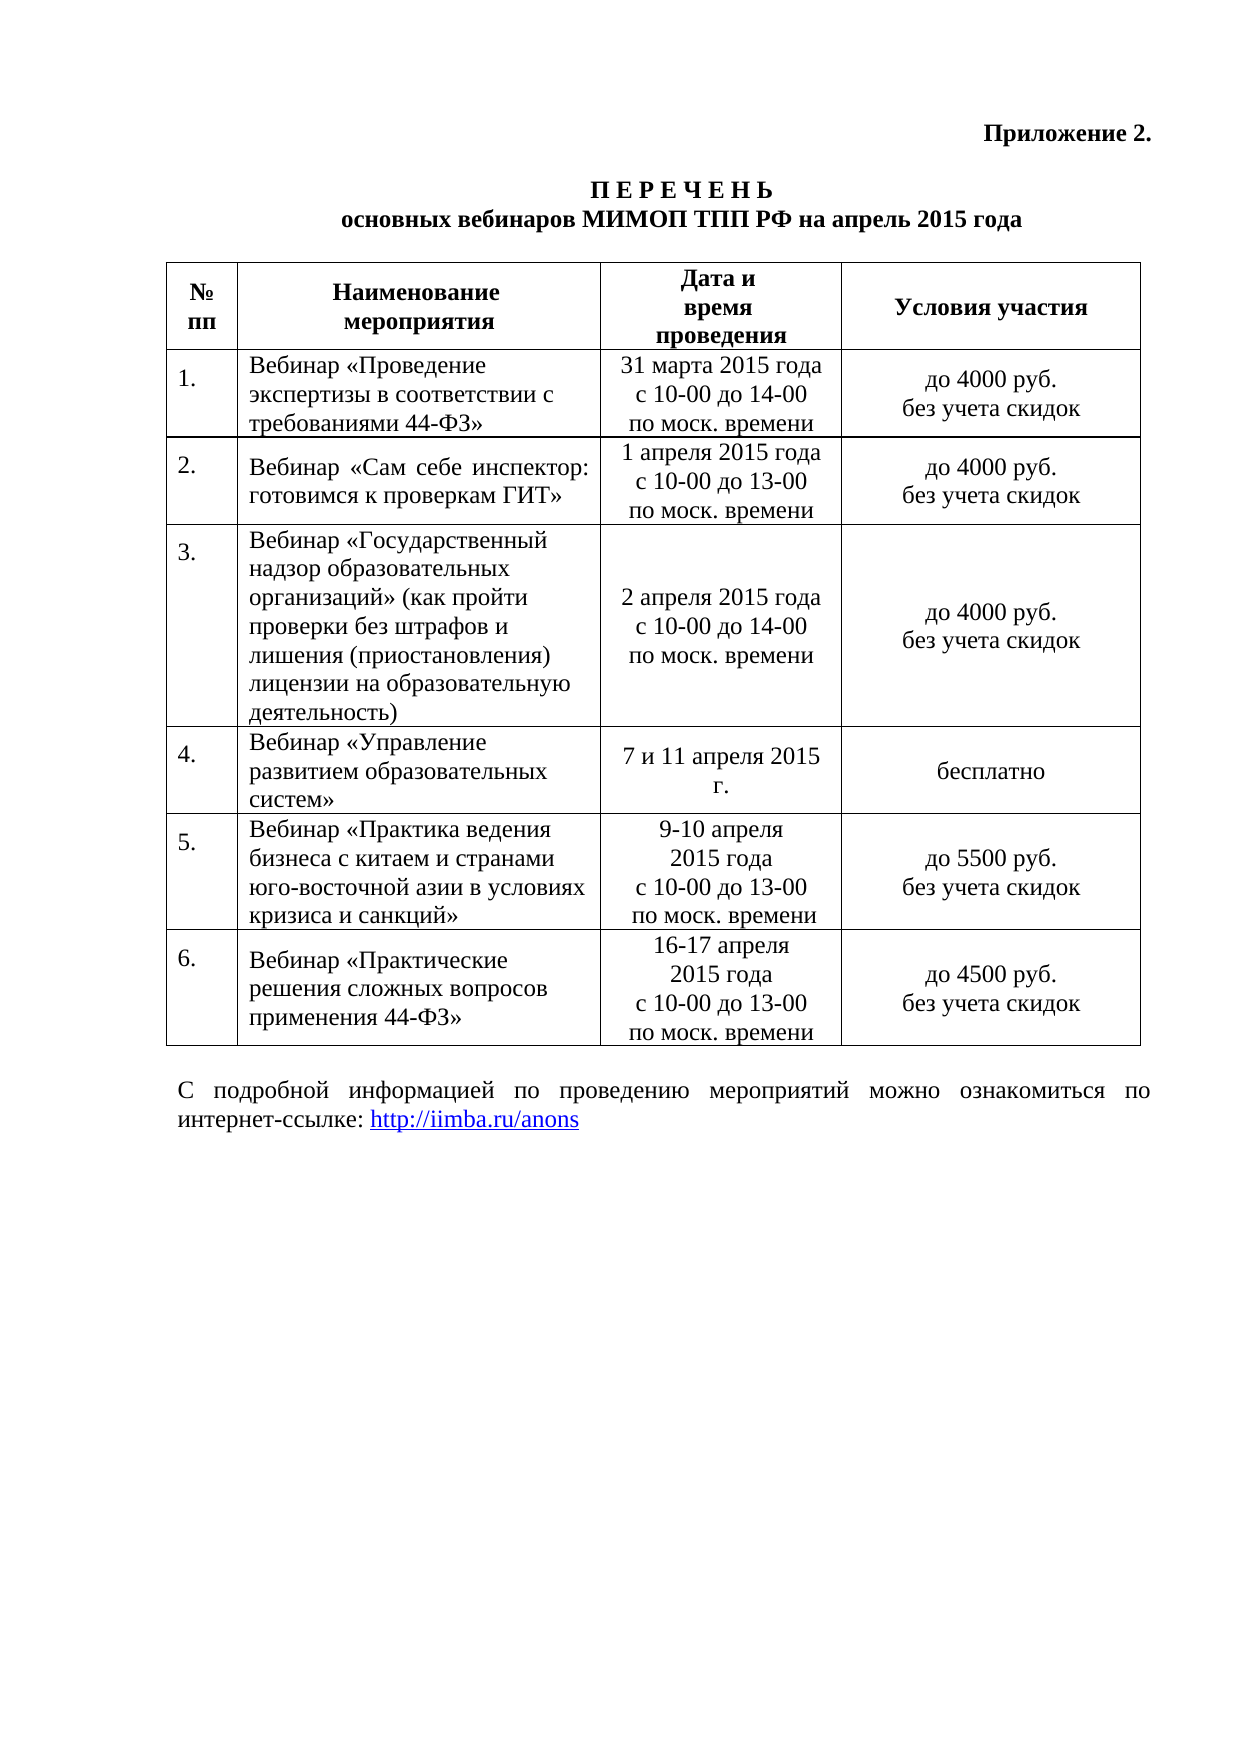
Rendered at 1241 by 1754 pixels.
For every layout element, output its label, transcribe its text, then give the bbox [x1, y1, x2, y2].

table_cell Вебинар «Проведение экспертизы в соответствии с требованиями 44-ФЗ» [238, 350, 600, 436]
table_cell 2 апреля 2015 года с 10-00 до 14-00 по моск. времени [601, 525, 841, 726]
table_cell до 4500 руб. без учета скидок [842, 930, 1140, 1045]
table_cell до 5500 руб. без учета скидок [842, 814, 1140, 929]
table_cell бесплатно [842, 727, 1140, 813]
table_header Условия участия [842, 263, 1140, 349]
table_cell 6. [167, 930, 237, 1045]
table_cell Вебинар «Практические решения сложных вопросов применения 44-ФЗ» [238, 930, 600, 1045]
table_cell 7 и 11 апреля 2015 г. [601, 727, 841, 813]
table_cell 1. [167, 350, 237, 436]
text П Е Р Е Ч Е Н Ь основных вебинаров МИМОП ТПП РФ на апрель 2015 года [177, 147, 1186, 233]
table_cell 4. [167, 727, 237, 813]
table_cell Вебинар «Управление развитием образовательных систем» [238, 727, 600, 813]
table_cell Вебинар «Государственный надзор образовательных организаций» (как пройти проверки без штрафов и лишения (приостановления) лицензии на образовательную деятельность) [238, 525, 600, 726]
table_header № пп [167, 263, 237, 349]
table_cell 5. [167, 814, 237, 929]
table_cell 9-10 апреля 2015 года с 10-00 до 13-00 по моск. времени [601, 814, 841, 929]
table_cell 31 марта 2015 года с 10-00 до 14-00 по моск. времени [601, 350, 841, 436]
table_header Наименование мероприятия [238, 263, 600, 349]
table_cell Вебинар «Практика ведения бизнеса с китаем и странами юго-восточной азии в условиях кризиса и санкций» [238, 814, 600, 929]
table_header Дата и время проведения [601, 263, 841, 349]
table_cell до 4000 руб. без учета скидок [842, 525, 1140, 726]
table_cell до 4000 руб. без учета скидок [842, 350, 1140, 436]
table_cell 1 апреля 2015 года с 10-00 до 13-00 по моск. времени [601, 438, 841, 524]
table_cell 2. [167, 438, 237, 524]
table_cell Вебинар «Сам себе инспектор: готовимся к проверкам ГИТ» [238, 438, 600, 524]
text Приложение 2. [177, 118, 1152, 147]
table_cell до 4000 руб. без учета скидок [842, 438, 1140, 524]
table_cell 16-17 апреля 2015 года с 10-00 до 13-00 по моск. времени [601, 930, 841, 1045]
text С подробной информацией по проведению мероприятий можно ознакомиться по интернет-ссылке: http://iimba.ru/anons [177, 1075, 1152, 1133]
table_cell 3. [167, 525, 237, 726]
